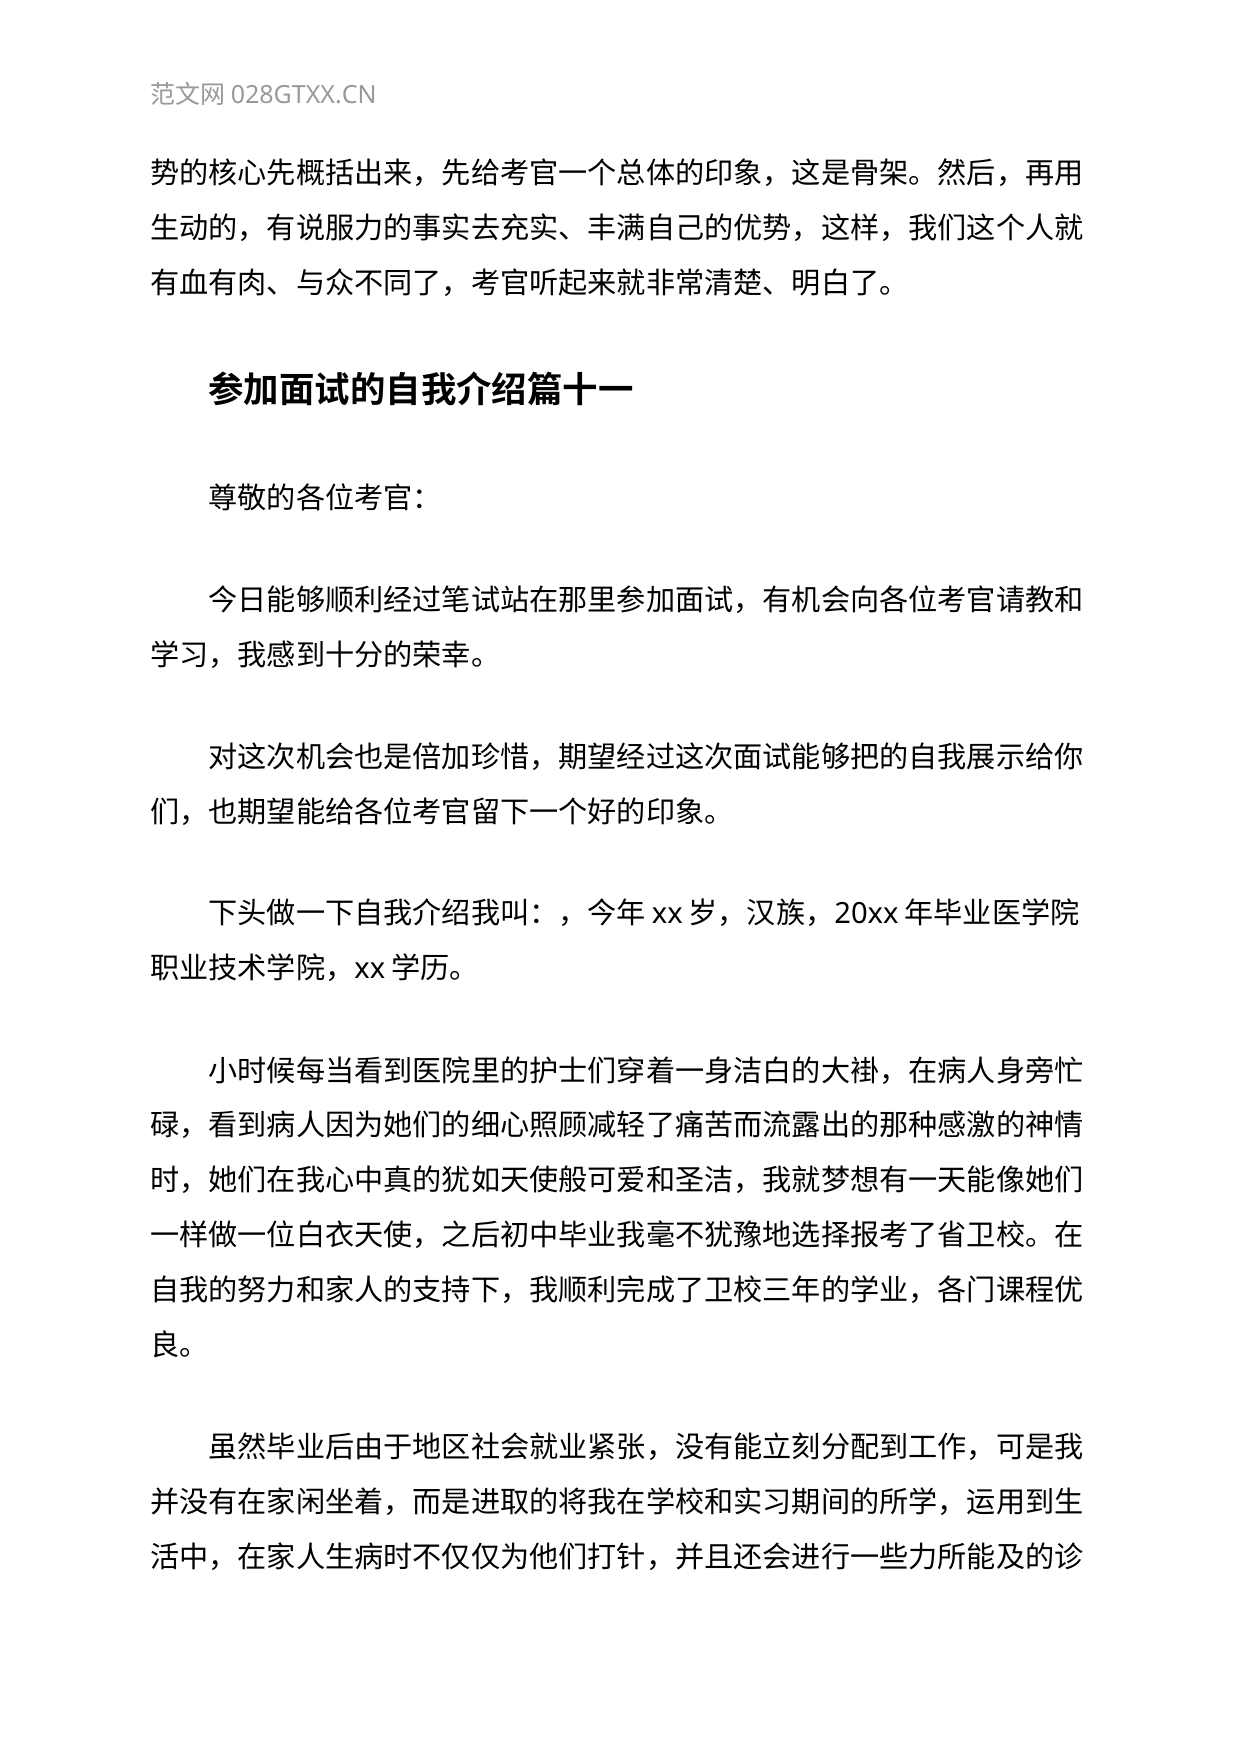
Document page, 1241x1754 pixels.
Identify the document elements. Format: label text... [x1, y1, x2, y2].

text 对这次机会也是倍加珍惜，期望经过这次面试能够把的自我展示给你们，也期望能给各位考官留下一个好的印象。 [150, 733, 1090, 831]
text 今日能够顺利经过笔试站在那里参加面试，有机会向各位考官请教和学习，我感到十分的荣幸。 [150, 577, 1090, 674]
text 小时候每当看到医院里的护士们穿着一身洁白的大褂，在病人身旁忙碌，看到病人因为她们的细心照顾减轻了痛苦而流露出的那种感激的神情时，她们在我心中真的犹如天使般可爱和圣洁，我就梦想有一天能像她们一样做一位白衣天使，之后初中毕业我毫不犹豫地选择报考了省卫校。在自我的努力和家人的支持下，我顺利完成了卫校三年的学业，各门课程优良。 [150, 1047, 1090, 1364]
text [150, 1423, 1090, 1575]
text 参加面试的自我介绍篇十一 [150, 362, 1090, 413]
text 下头做一下自我介绍我叫：，今年xx岁，汉族，20xx年毕业医学院职业技术学院，xx学历。 [150, 890, 1090, 987]
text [150, 150, 1090, 302]
text 尊敬的各位考官： [150, 475, 1090, 517]
